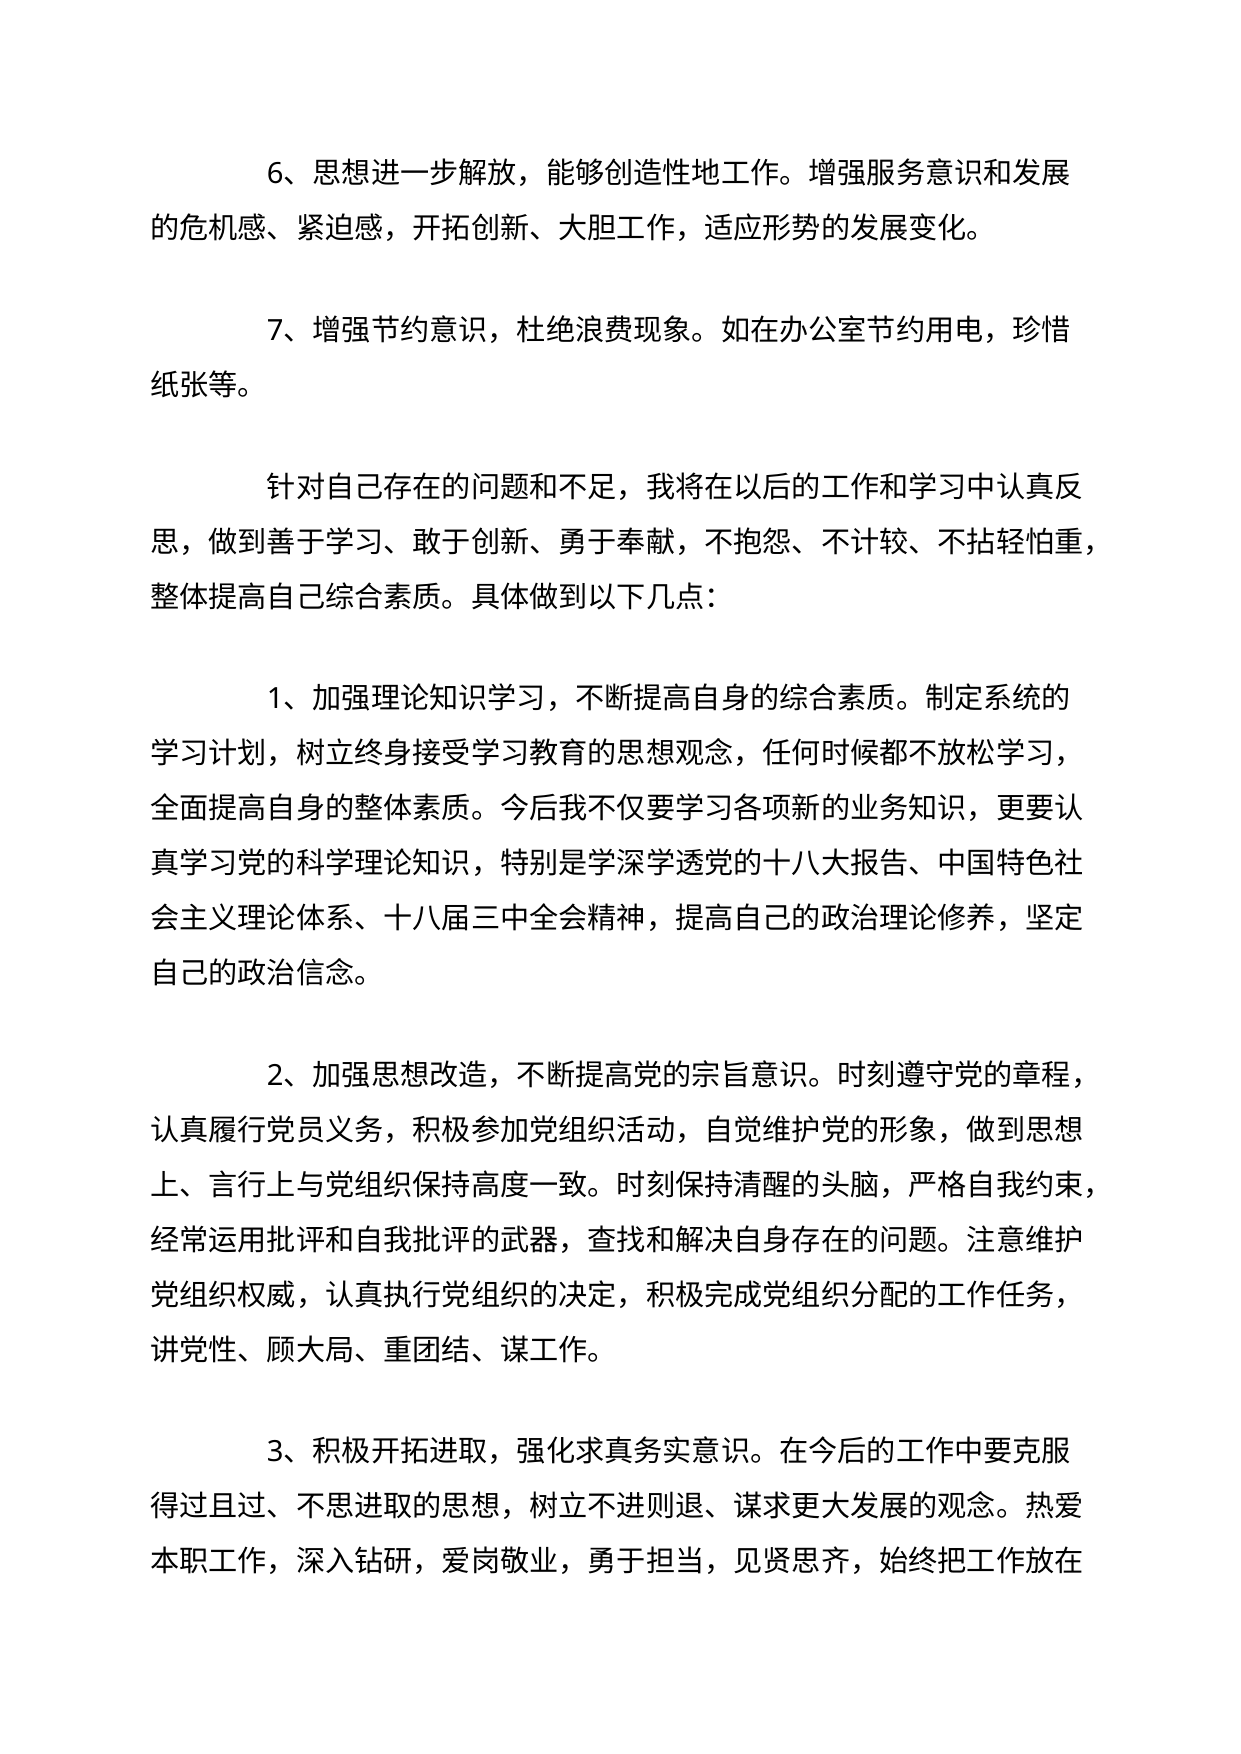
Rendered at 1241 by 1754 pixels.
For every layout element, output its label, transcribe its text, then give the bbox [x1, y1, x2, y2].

text 7、增强节约意识，杜绝浪费现象。如在办公室节约用电，珍惜纸张等。 [150, 307, 1090, 404]
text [150, 1428, 1090, 1580]
text 2、加强思想改造，不断提高党的宗旨意识。时刻遵守党的章程，认真履行党员义务，积极参加党组织活动，自觉维护党的形象，做到思想上、言行上与党组织保持高度一致。时刻保持清醒的头脑，严格自我约束，经常运用批评和自我批评的武器，查找和解决自身存在的问题。注意维护党组织权威，认真执行党组织的决定，积极完成党组织分配的工作任务，讲党性、顾大局、重团结、谋工作。 [150, 1051, 1090, 1368]
text 1、加强理论知识学习，不断提高自身的综合素质。制定系统的学习计划，树立终身接受学习教育的思想观念，任何时候都不放松学习，全面提高自身的整体素质。今后我不仅要学习各项新的业务知识，更要认真学习党的科学理论知识，特别是学深学透党的十八大报告、中国特色社会主义理论体系、十八届三中全会精神，提高自己的政治理论修养，坚定自己的政治信念。 [150, 675, 1090, 992]
text 针对自己存在的问题和不足，我将在以后的工作和学习中认真反思，做到善于学习、敢于创新、勇于奉献，不抱怨、不计较、不拈轻怕重，整体提高自己综合素质。具体做到以下几点： [150, 463, 1090, 616]
text 6、思想进一步解放，能够创造性地工作。增强服务意识和发展的危机感、紧迫感，开拓创新、大胆工作，适应形势的发展变化。 [150, 150, 1090, 247]
